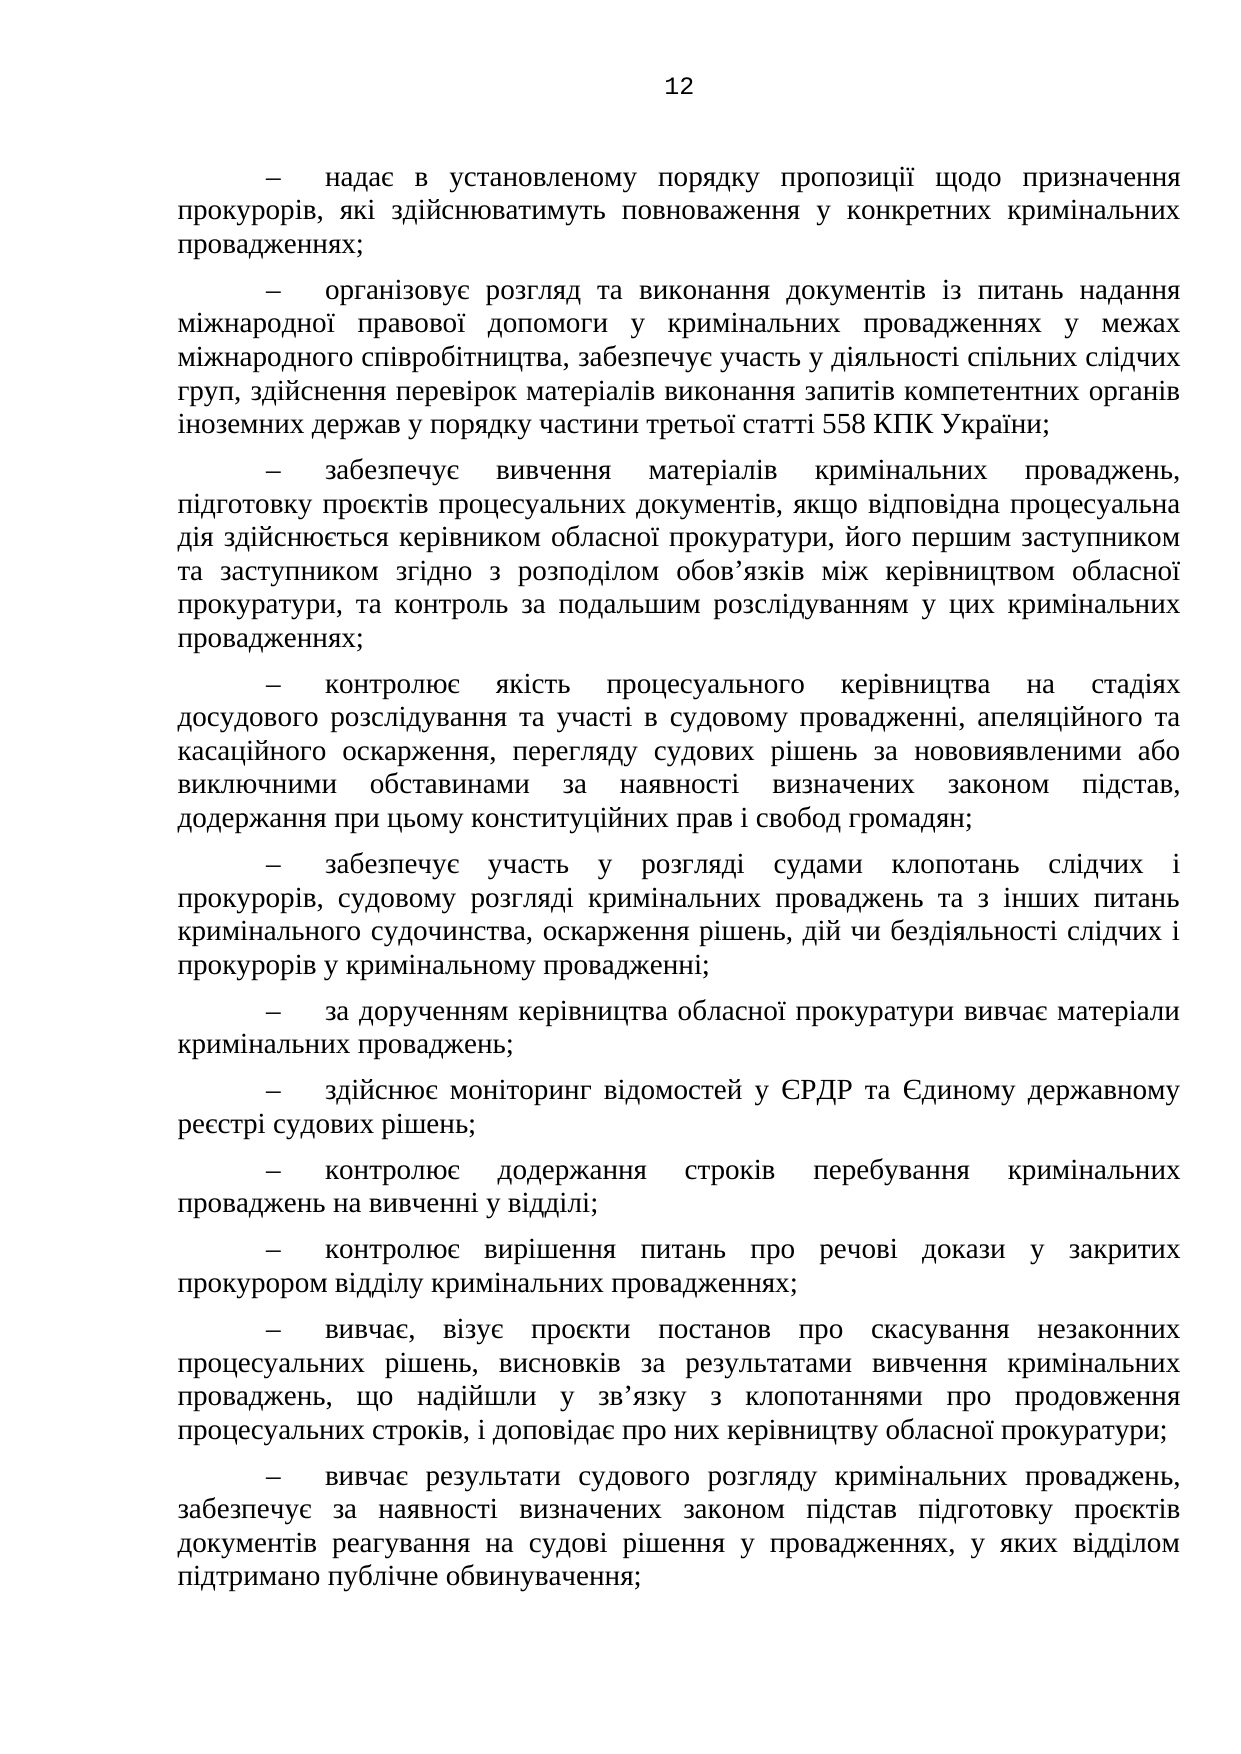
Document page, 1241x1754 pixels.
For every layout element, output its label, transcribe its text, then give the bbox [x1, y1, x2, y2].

text – надає в установленому порядку пропозиції щодо призначення прокурорів, які здійснюватимуть повноваження у конкретних кримінальних провадженнях; [177, 159, 1181, 259]
text – контролює додержання строків перебування кримінальних проваджень на вивченні у відділі; [177, 1152, 1181, 1219]
text – забезпечує участь у розгляді судами клопотань слідчих і прокурорів, судовому розгляді кримінальних проваджень та з інших питань кримінального судочинства, оскарження рішень, дій чи бездіяльності слідчих і прокурорів у кримінальному провадженні; [177, 846, 1181, 980]
text – здійснює моніторинг відомостей у ЄРДР та Єдиному державному реєстрі судових рішень; [177, 1072, 1181, 1139]
text – організовує розгляд та виконання документів із питань надання міжнародної правової допомоги у кримінальних провадженнях у межах міжнародного співробітництва, забезпечує участь у діяльності спільних слідчих груп, здійснення перевірок матеріалів виконання запитів компетентних органів іноземних держав у порядку частини третьої статті 558 КПК України; [177, 272, 1181, 440]
text – контролює вирішення питань про речові докази у закритих прокурором відділу кримінальних провадженнях; [177, 1232, 1181, 1299]
text – за дорученням керівництва обласної прокуратури вивчає матеріали кримінальних проваджень; [177, 993, 1181, 1060]
text – вивчає, візує проєкти постанов про скасування незаконних процесуальних рішень, висновків за результатами вивчення кримінальних проваджень, що надійшли у зв’язку з клопотаннями про продовження процесуальних строків, і доповідає про них керівництву обласної прокуратури; [177, 1311, 1181, 1445]
text – забезпечує вивчення матеріалів кримінальних проваджень, підготовку проєктів процесуальних документів, якщо відповідна процесуальна дія здійснюється керівником обласної прокуратури, його першим заступником та заступником згідно з розподілом обов’язків між керівництвом обласної прокуратури, та контроль за подальшим розслідуванням у цих кримінальних провадженнях; [177, 452, 1181, 653]
text – вивчає результати судового розгляду кримінальних проваджень, забезпечує за наявності визначених законом підстав підготовку проєктів документів реагування на судові рішення у провадженнях, у яких відділом підтримано публічне обвинувачення; [177, 1458, 1181, 1592]
text – контролює якість процесуального керівництва на стадіях досудового розслідування та участі в судовому провадженні, апеляційного та касаційного оскарження, перегляду судових рішень за нововиявленими або виключними обставинами за наявності визначених законом підстав, додержання при цьому конституційних прав і свобод громадян; [177, 666, 1181, 834]
